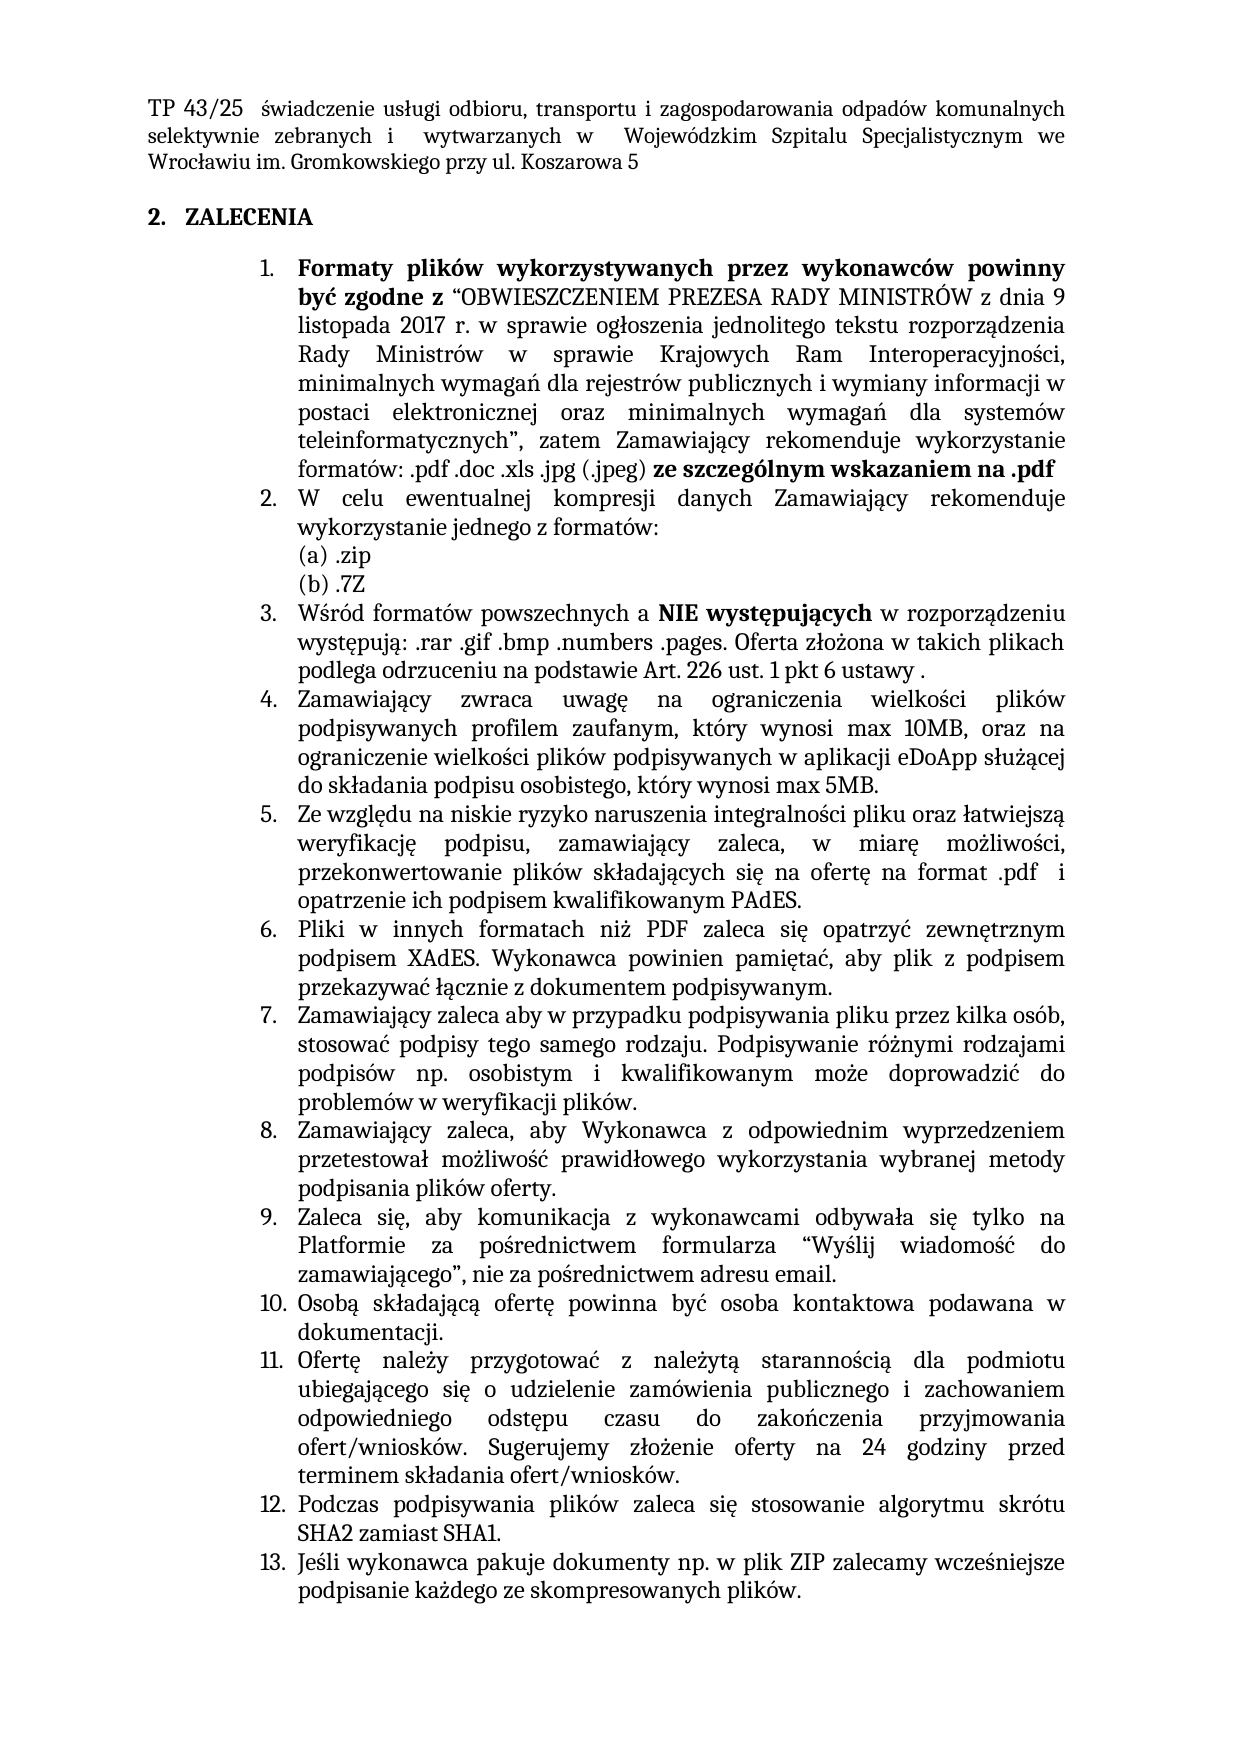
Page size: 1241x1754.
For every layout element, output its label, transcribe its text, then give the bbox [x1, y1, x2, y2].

list .zip [298, 541, 1066, 570]
list Zaleca się, aby komunikacja z wykonawcami odbywała się tylko na Platformie za pośrednictwem formularza “Wyślij wiadomość do zamawiającego”, nie za pośrednictwem adresu email. [260, 1203, 1066, 1289]
list Zamawiający zwraca uwagę na ograniczenia wielkości plików podpisywanych profilem zaufanym, który wynosi max 10MB, oraz na ograniczenie wielkości plików podpisywanych w aplikacji eDoApp służącej do składania podpisu osobistego, który wynosi max 5MB. [260, 685, 1066, 800]
list .7Z [298, 570, 1066, 599]
list ZALECENIA [148, 203, 1066, 232]
list Podczas podpisywania plików zaleca się stosowanie algorytmu skrótu SHA2 zamiast SHA1. [260, 1490, 1066, 1548]
list Wśród formatów powszechnych a NIE występujących w rozporządzeniu występują: .rar .gif .bmp .numbers .pages. Oferta złożona w takich plikach podlega odrzuceniu na podstawie Art. 226 ust. 1 pkt 6 ustawy . [260, 599, 1066, 685]
list Zamawiający zaleca aby w przypadku podpisywania pliku przez kilka osób, stosować podpisy tego samego rodzaju. Podpisywanie różnymi rodzajami podpisów np. osobistym i kwalifikowanym może doprowadzić do problemów w weryfikacji plików. [260, 1001, 1066, 1116]
list W celu ewentualnej kompresji danych Zamawiający rekomenduje wykorzystanie jednego z formatów: [260, 484, 1066, 541]
list Ofertę należy przygotować z należytą starannością dla podmiotu ubiegającego się o udzielenie zamówienia publicznego i zachowaniem odpowiedniego odstępu czasu do zakończenia przyjmowania ofert/wniosków. Sugerujemy złożenie oferty na 24 godziny przed terminem składania ofert/wniosków. [260, 1346, 1066, 1490]
list Zamawiający zaleca, aby Wykonawca z odpowiednim wyprzedzeniem przetestował możliwość prawidłowego wykorzystania wybranej metody podpisania plików oferty. [260, 1116, 1066, 1203]
list Ze względu na niskie ryzyko naruszenia integralności pliku oraz łatwiejszą weryfikację podpisu, zamawiający zaleca, w miarę możliwości, przekonwertowanie plików składających się na ofertę na format .pdf i opatrzenie ich podpisem kwalifikowanym PAdES. [260, 800, 1066, 915]
list Pliki w innych formatach niż PDF zaleca się opatrzyć zewnętrznym podpisem XAdES. Wykonawca powinien pamiętać, aby plik z podpisem przekazywać łącznie z dokumentem podpisywanym. [260, 915, 1066, 1001]
list Osobą składającą ofertę powinna być osoba kontaktowa podawana w dokumentacji. [260, 1289, 1066, 1346]
list Formaty plików wykorzystywanych przez wykonawców powinny być zgodne z “OBWIESZCZENIEM PREZESA RADY MINISTRÓW z dnia 9 listopada 2017 r. w sprawie ogłoszenia jednolitego tekstu rozporządzenia Rady Ministrów w sprawie Krajowych Ram Interoperacyjności, minimalnych wymagań dla rejestrów publicznych i wymiany informacji w postaci elektronicznej oraz minimalnych wymagań dla systemów teleinformatycznych”, zatem Zamawiający rekomenduje wykorzystanie formatów: .pdf .doc .xls .jpg (.jpeg) ze szczególnym wskazaniem na .pdf [260, 254, 1066, 484]
list Jeśli wykonawca pakuje dokumenty np. w plik ZIP zalecamy wcześniejsze podpisanie każdego ze skompresowanych plików. [260, 1548, 1066, 1605]
